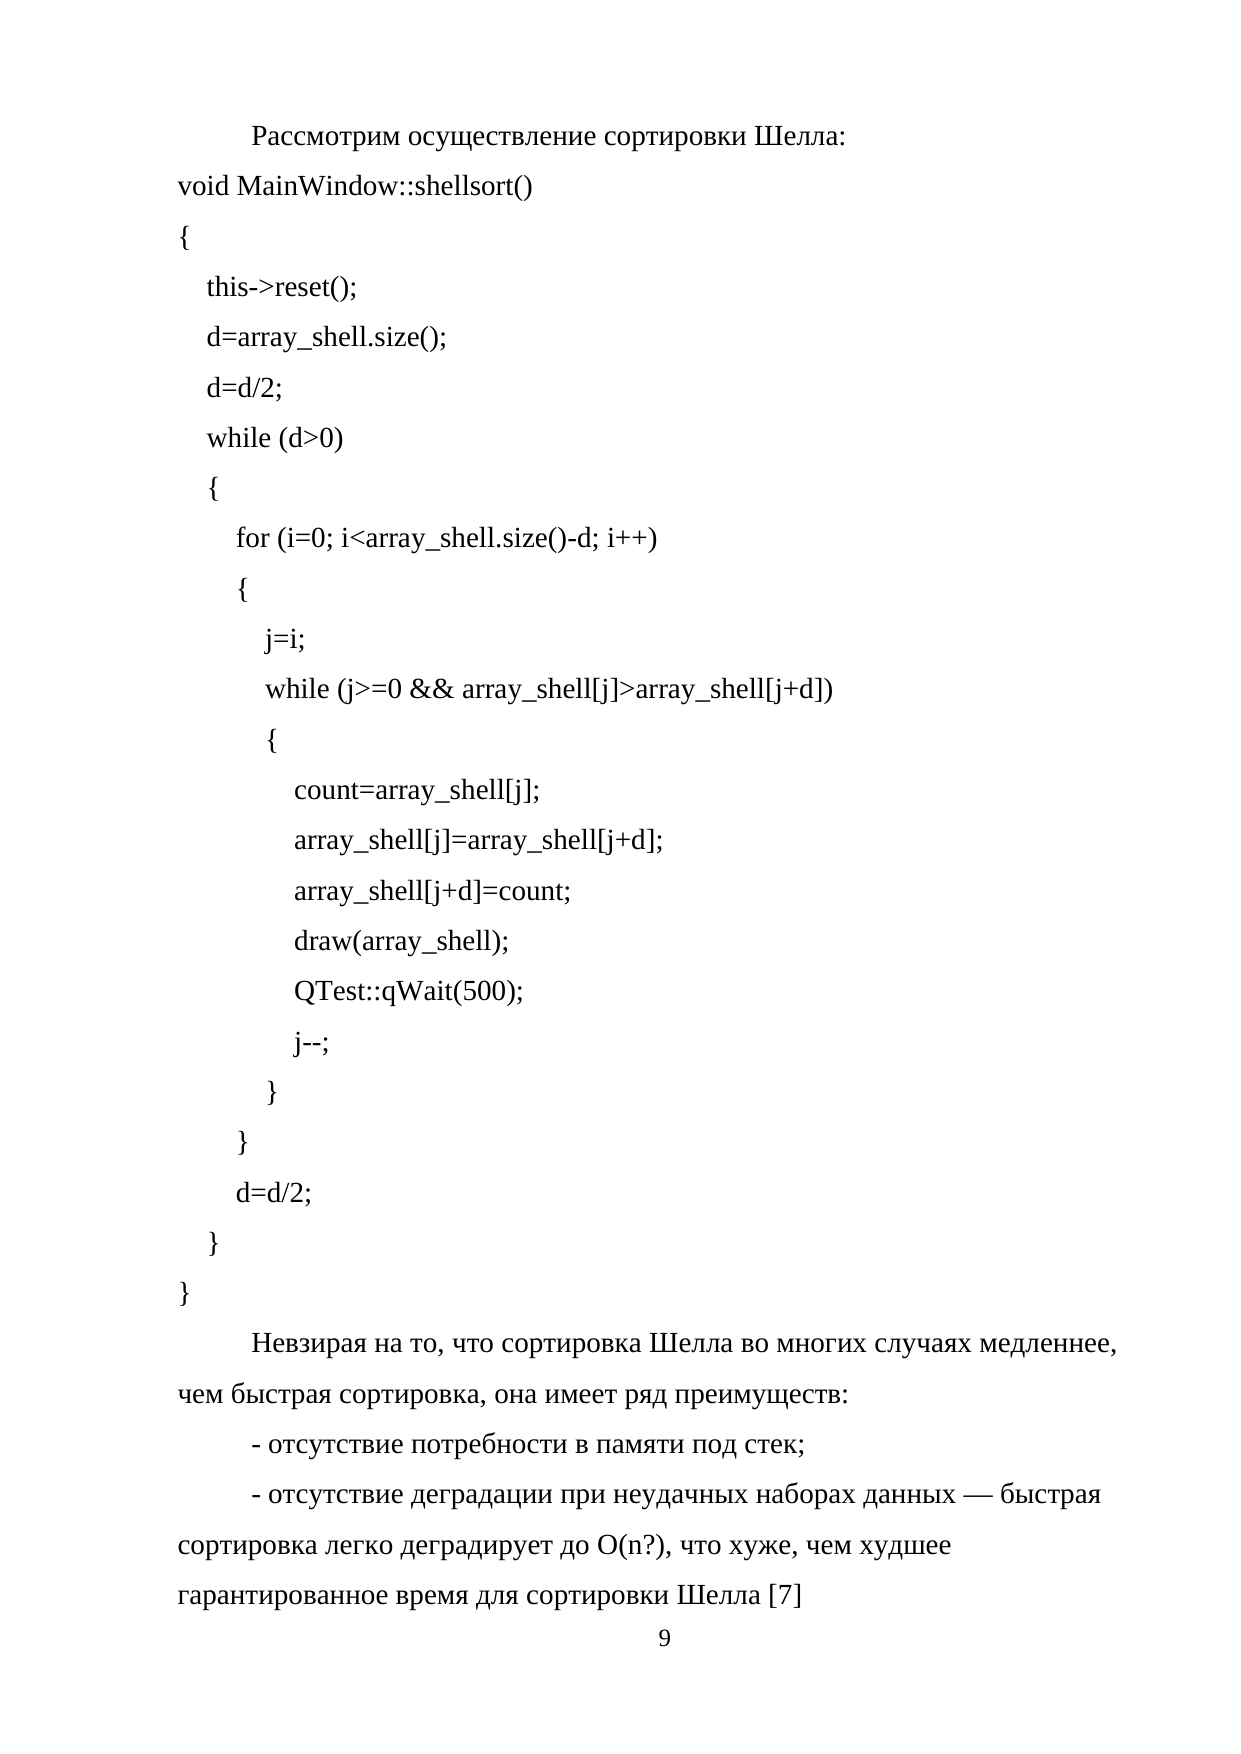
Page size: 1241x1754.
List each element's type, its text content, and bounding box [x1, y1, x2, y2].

text d=d/2; [177, 370, 1152, 403]
text } [177, 1124, 1152, 1158]
text Невзирая на то, что сортировка Шелла во многих случаях медленнее, чем быстрая сортировка, она имеет ряд преимуществ: [177, 1326, 1152, 1409]
text } [177, 1275, 1152, 1309]
text } [177, 1074, 1152, 1108]
text { [177, 470, 1152, 504]
text { [177, 722, 1152, 755]
text j--; [177, 1024, 1152, 1057]
text array_shell[j+d]=count; [177, 873, 1152, 906]
text this->reset(); [177, 269, 1152, 303]
text - отсутствие потребности в памяти под стек; [177, 1426, 1152, 1460]
text - отсутствие деградации при неудачных наборах данных — быстрая сортировка легко деградирует до O(n?), что хуже, чем худшее гарантированное время для сортировки Шелла [7] [177, 1477, 1152, 1611]
text d=d/2; [177, 1175, 1152, 1208]
text for (i=0; i<array_shell.size()-d; i++) [177, 521, 1152, 554]
text while (j>=0 && array_shell[j]>array_shell[j+d]) [177, 672, 1152, 705]
text { [177, 571, 1152, 604]
text draw(array_shell); [177, 923, 1152, 957]
text } [177, 1225, 1152, 1258]
text array_shell[j]=array_shell[j+d]; [177, 822, 1152, 856]
text QTest::qWait(500); [177, 973, 1152, 1007]
text void MainWindow::shellsort() [177, 168, 1152, 202]
text j=i; [177, 621, 1152, 655]
text d=array_shell.size(); [177, 319, 1152, 353]
text { [177, 219, 1152, 252]
text count=array_shell[j]; [177, 772, 1152, 806]
text while (d>0) [177, 420, 1152, 453]
text Рассмотрим осуществление сортировки Шелла: [177, 118, 1152, 152]
